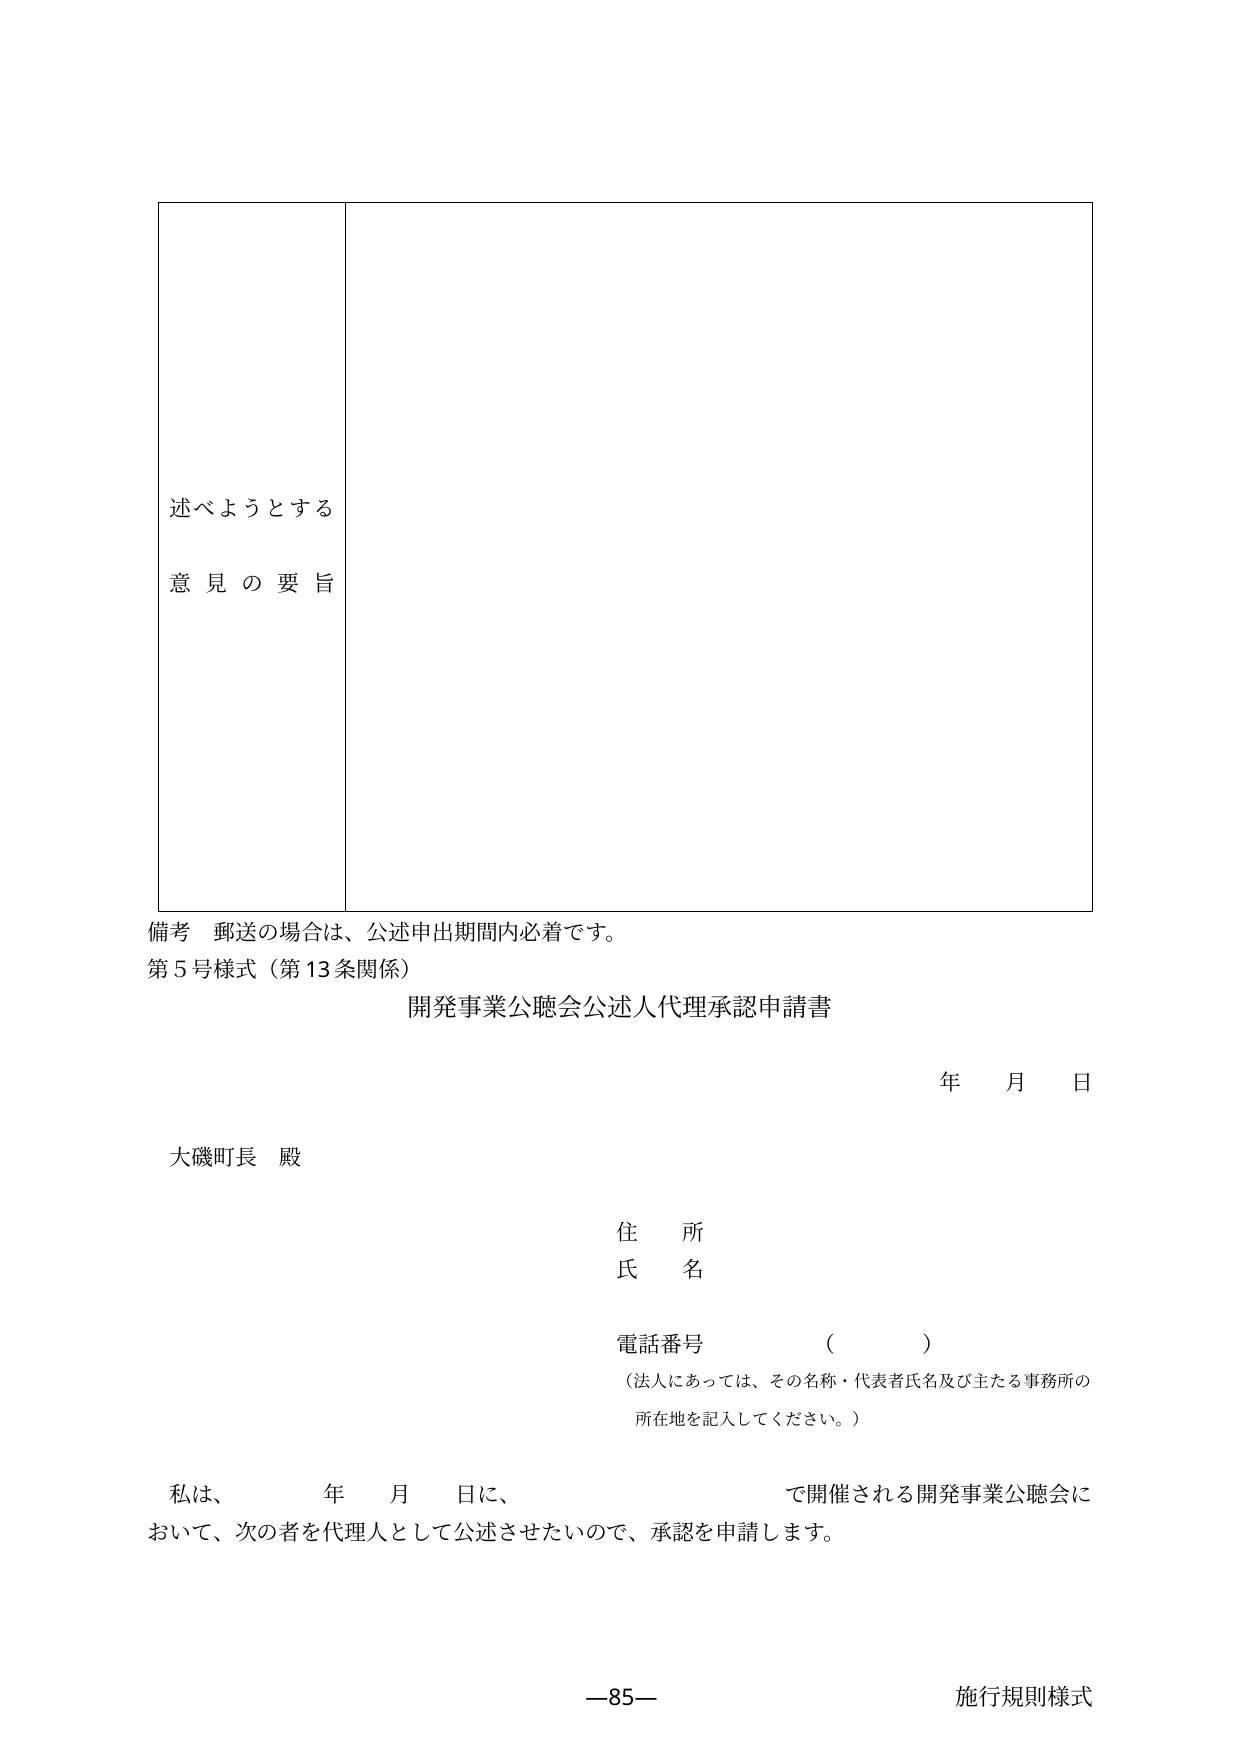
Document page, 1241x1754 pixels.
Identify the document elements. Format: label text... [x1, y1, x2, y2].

text （法人にあっては、その名称・代表者氏名及び主たる事務所の所在地を記入してください。） [616, 1362, 1092, 1437]
text 私は、 年 月 日に、 で開催される開発事業公聴会において、次の者を代理人として公述させたいので、承認を申請します。 [148, 1474, 1092, 1549]
text 開発事業公聴会公述人代理承認申請書 [148, 987, 1092, 1024]
text 長 殿 [148, 1137, 1092, 1174]
text 電話番号 （ ） [148, 1324, 1092, 1362]
text 住 所 [148, 1212, 1092, 1249]
table_header [346, 203, 1092, 911]
table_header 述べようとする意見の要旨 [159, 203, 345, 911]
text 氏 名 [148, 1249, 1092, 1287]
text 年 月 日 [148, 1062, 1092, 1099]
text 第５号様式（第13条関係） [148, 949, 1092, 987]
text 備考 郵送の場合は、公述申出期間内必着です。 [148, 912, 1092, 949]
